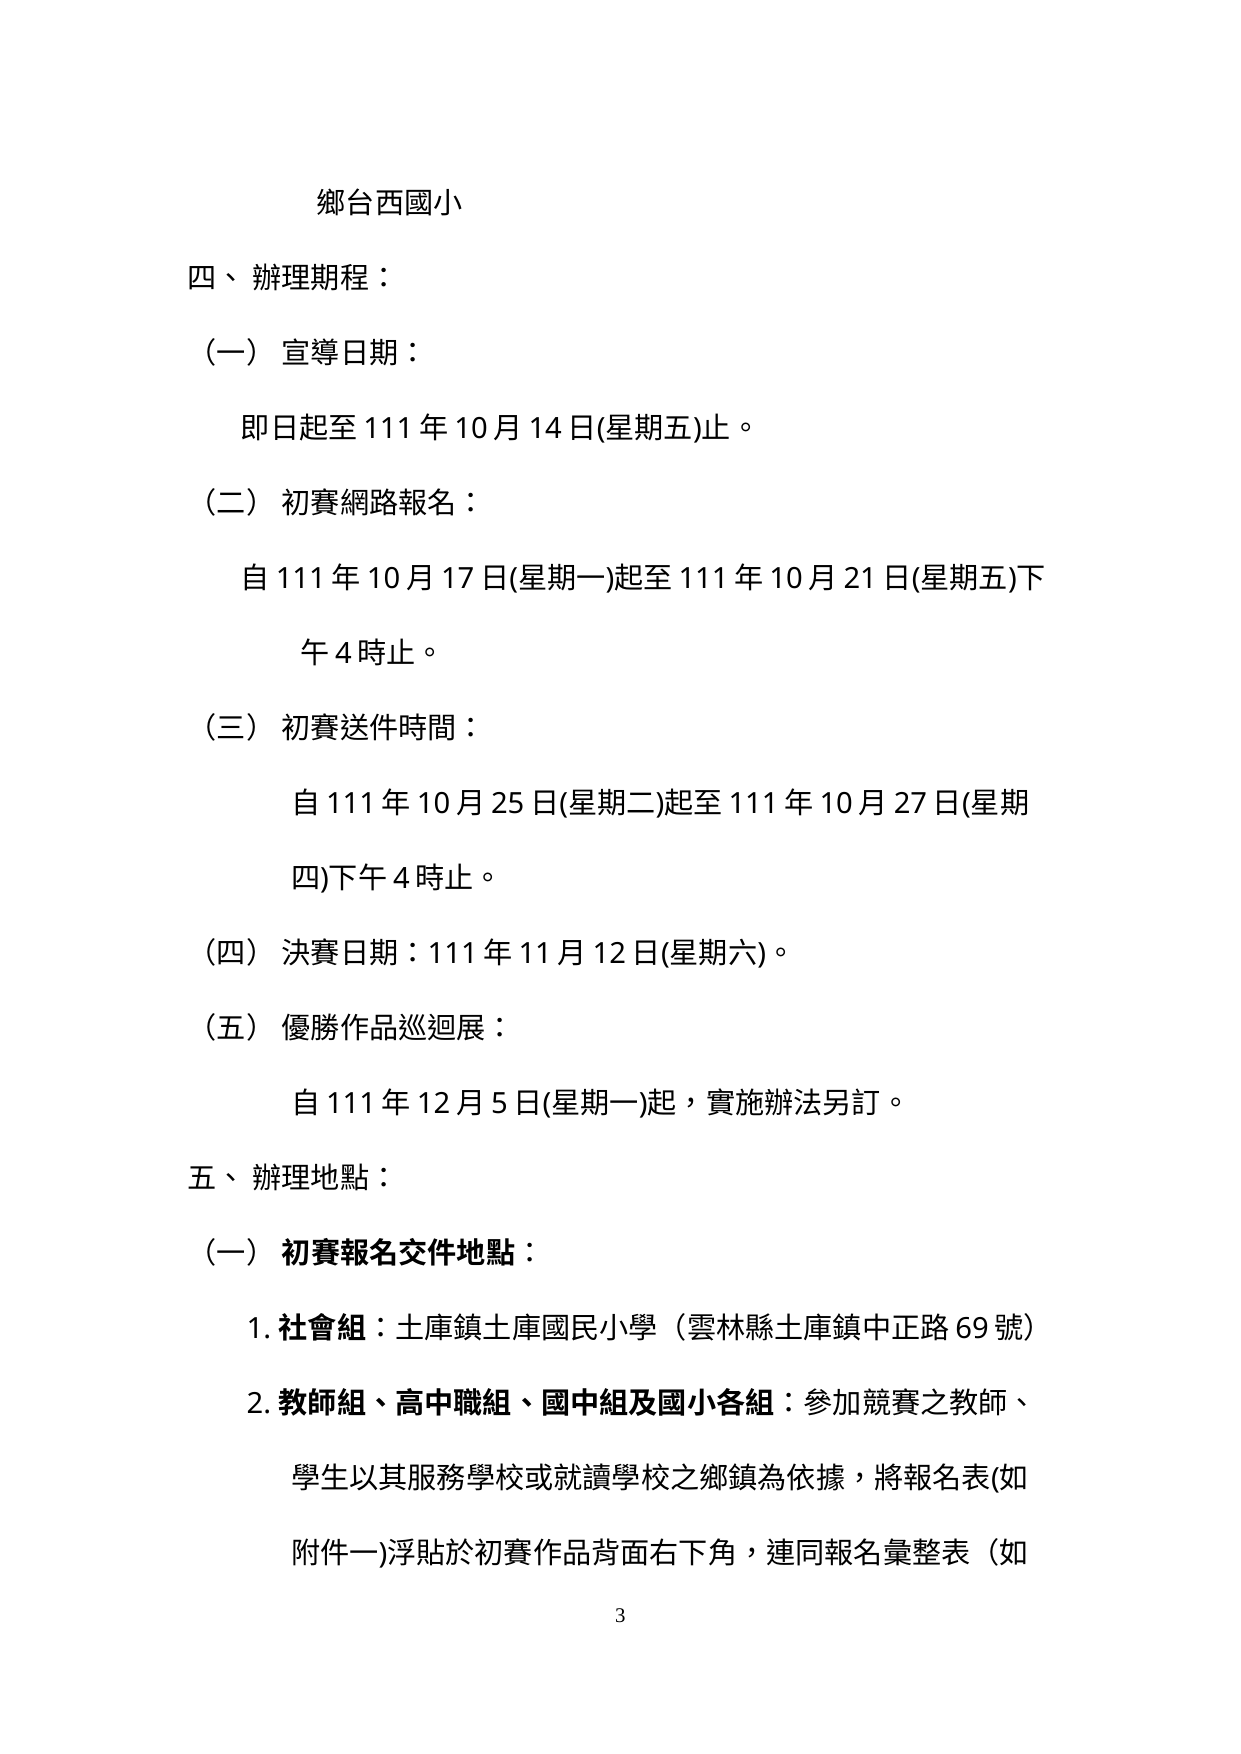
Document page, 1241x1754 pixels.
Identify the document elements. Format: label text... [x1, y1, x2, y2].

text 即日起至111年10月14日(星期五)止。 [187, 389, 1053, 464]
text 五、 辦理地點： [187, 1139, 1053, 1214]
text 自111年10月17日(星期一)起至111年10月21日(星期五)下午4時止。 [187, 539, 1053, 689]
text 自111年10月25日(星期二)起至111年10月27日(星期四)下午4時止。 [291, 764, 1053, 914]
text （一） 初賽報名交件地點： [187, 1214, 1053, 1289]
text （一） 宣導日期： [187, 314, 1053, 389]
text （三） 初賽送件時間： [187, 689, 1053, 764]
text 四、 辦理期程： [187, 239, 1053, 314]
list 自111年12月5日(星期一)起，實施辦法另訂。 [291, 1064, 1044, 1139]
text （四） 決賽日期：111年11月12日(星期六)。 [187, 914, 1053, 989]
text （二） 初賽網路報名： [187, 464, 1053, 539]
text 1. 社會組：土庫鎮土庫國民小學（雲林縣土庫鎮中正路69號） [246, 1289, 1053, 1364]
text 鄉台西國小 [187, 164, 1053, 239]
text （五） 優勝作品巡迴展： [187, 989, 1053, 1064]
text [246, 1364, 1053, 1589]
